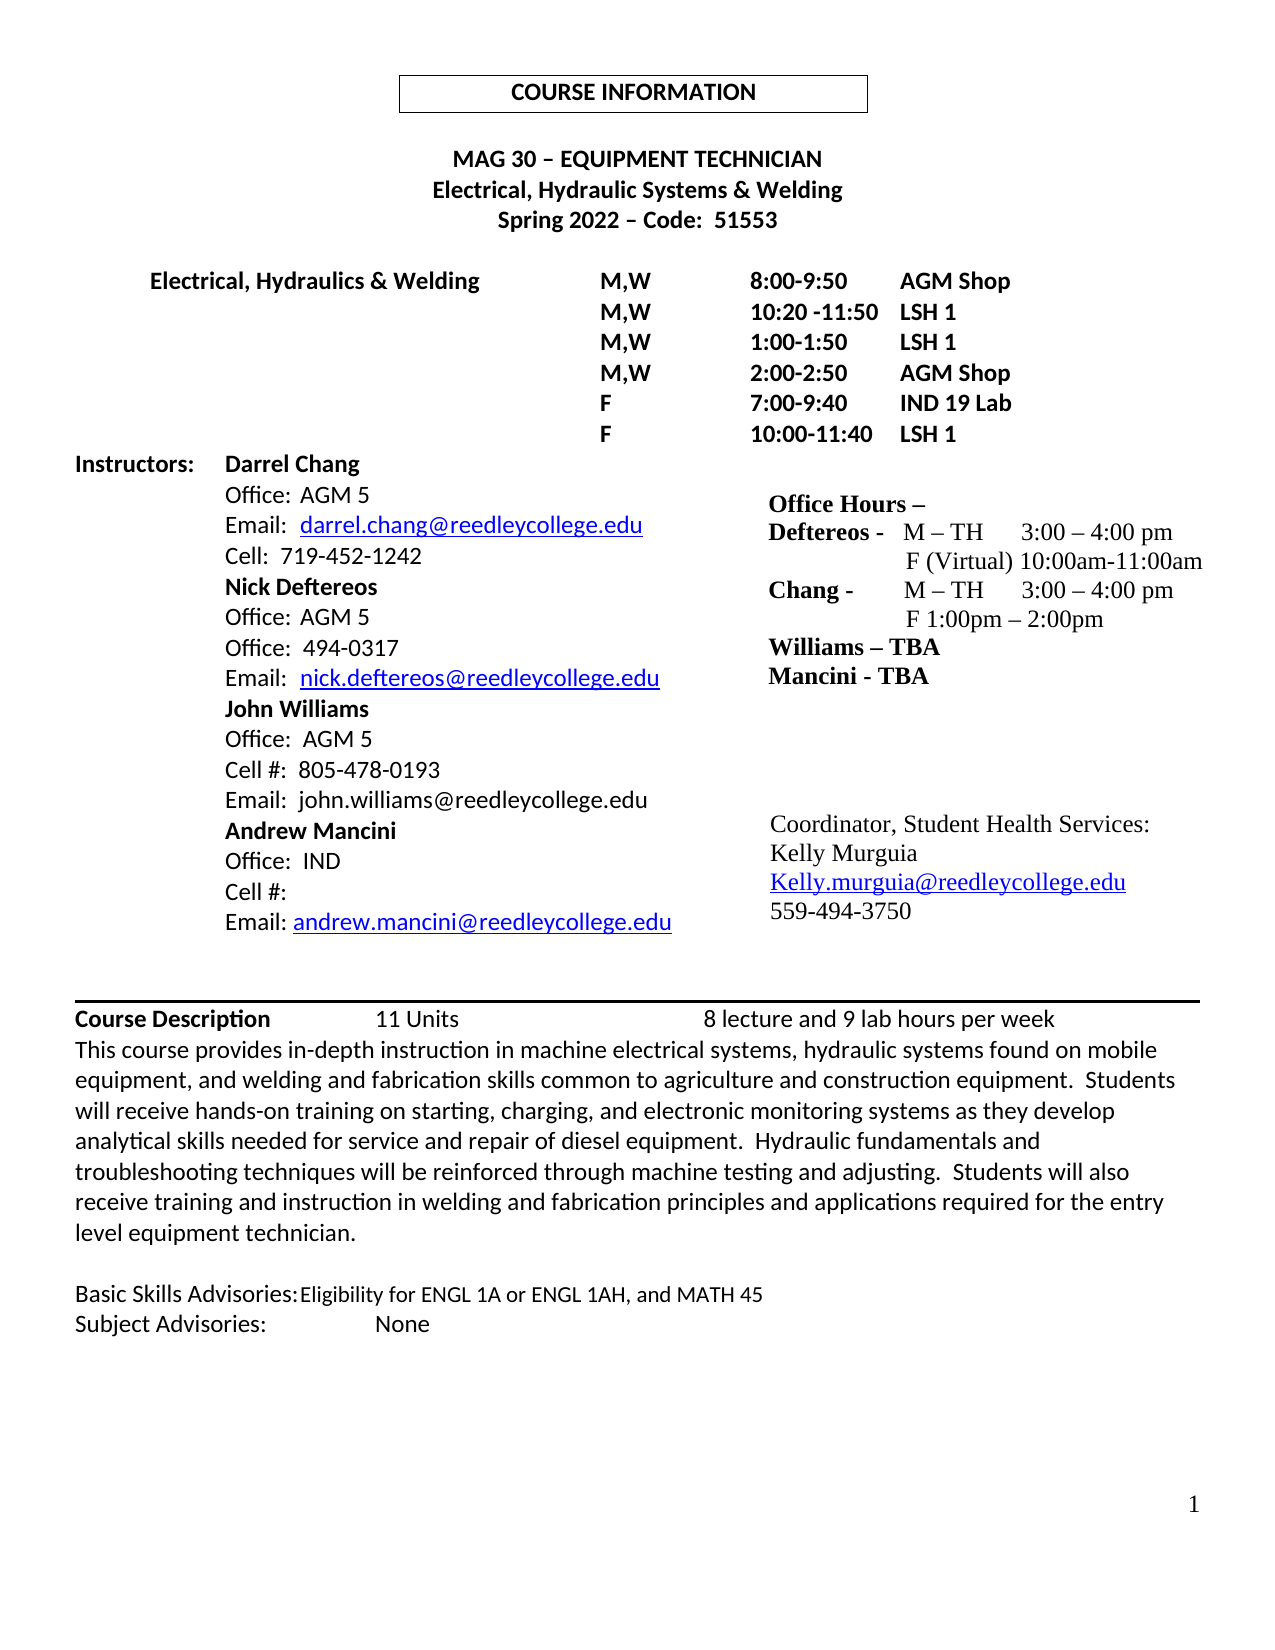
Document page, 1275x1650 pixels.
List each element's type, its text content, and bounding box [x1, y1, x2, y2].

text Email: john.williams@reedleycollege.edu [75, 784, 1200, 815]
text John Williams [75, 693, 753, 723]
text F 10:00-11:40 LSH 1 [75, 418, 1200, 449]
text Email: nick.deftereos@reedleycollege.edu [150, 662, 753, 693]
text This course provides in-depth instruction in machine electrical systems, hydraulic systems found on mobile equipment, and welding and fabrication skills common to agriculture and construction equipment. Students will receive hands-on training on starting, charging, and electronic monitoring systems as they develop analytical skills needed for service and repair of diesel equipment. Hydraulic fundamentals and troubleshooting techniques will be reinforced through machine testing and adjusting. Students will also receive training and instruction in welding and fabrication principles and applications required for the entry level equipment technician. [75, 1034, 1200, 1247]
text Spring 2022 – Code: 51553 [75, 204, 1200, 235]
text Cell #: 805-478-0193 [75, 754, 1200, 784]
text Cell #: [75, 876, 754, 906]
text M,W 1:00-1:50 LSH 1 [75, 327, 1200, 357]
text Office: AGM 5 [150, 601, 753, 632]
text F 7:00-9:40 IND 19 Lab [75, 388, 1200, 418]
text Electrical, Hydraulic Systems & Welding [75, 174, 1200, 204]
text Office: AGM 5 [225, 479, 1200, 510]
text Basic Skills Advisories: Eligibility for ENGL 1A or ENGL 1AH, and MATH 45 [75, 1278, 1200, 1308]
text Office: 494-0317 [150, 632, 753, 662]
text Office: AGM 5 [75, 723, 753, 754]
text Email: darrel.chang@reedleycollege.edu [150, 510, 753, 540]
text Office: IND [75, 845, 754, 876]
text Subject Advisories: None [75, 1308, 1200, 1339]
text Instructors: Darrel Chang [75, 449, 1200, 479]
text M,W 2:00-2:50 AGM Shop [75, 357, 1200, 388]
text M,W 10:20 -11:50 LSH 1 [75, 296, 1200, 327]
table_header COURSE INFORMATION [400, 76, 867, 112]
text Cell: 719-452-1242 [150, 540, 753, 571]
text Andrew Mancini [75, 815, 754, 845]
text Electrical, Hydraulics & Welding M,W 8:00-9:50 AGM Shop [75, 266, 1200, 296]
text Nick Deftereos [150, 571, 753, 601]
text MAG 30 – EQUIPMENT TECHNICIAN [75, 143, 1200, 174]
text Course Description 11 Units 8 lecture and 9 lab hours per week [75, 1003, 1200, 1034]
text Email: andrew.mancini@reedleycollege.edu [75, 906, 1200, 937]
